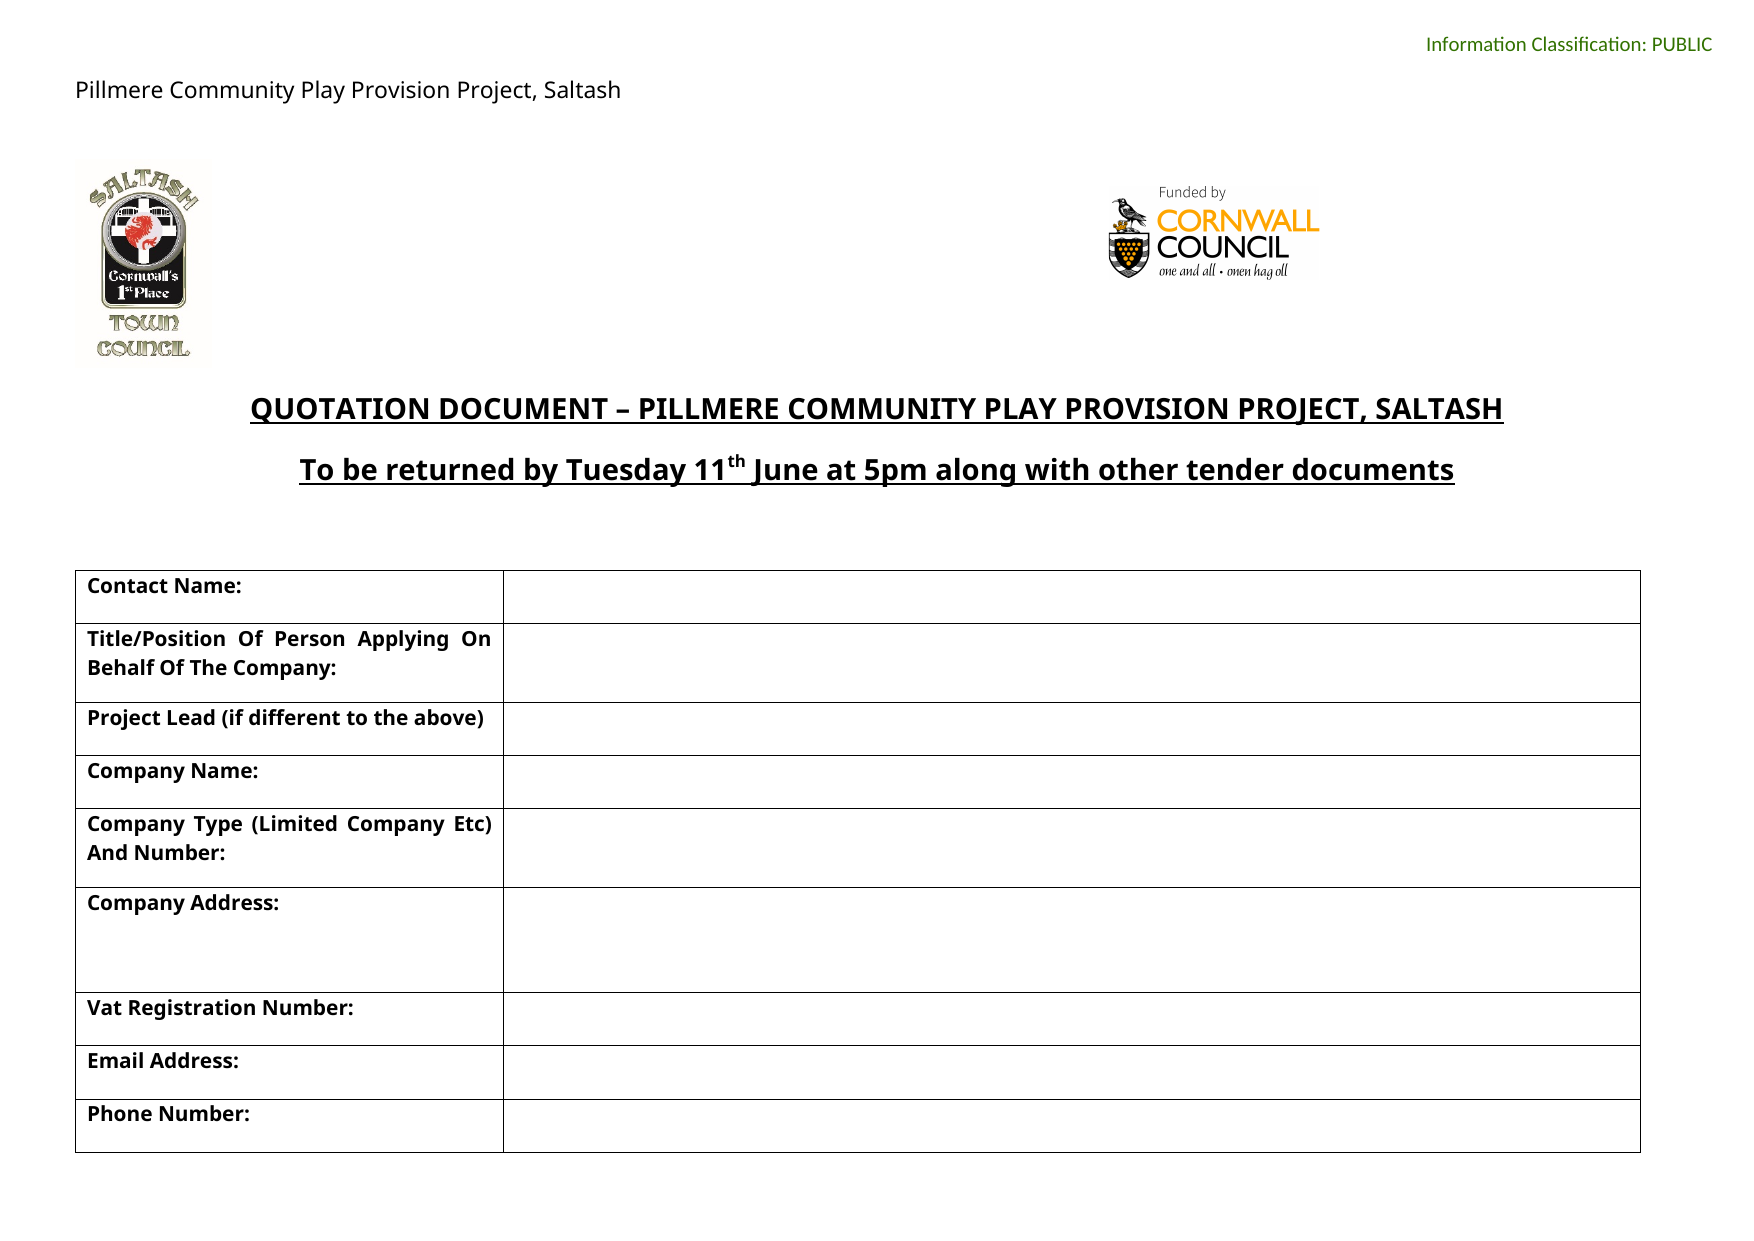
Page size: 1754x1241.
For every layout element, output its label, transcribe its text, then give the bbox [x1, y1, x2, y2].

picture [1108, 186, 1320, 280]
table_cell Phone Number: [76, 1100, 503, 1152]
table_cell Email Address: [76, 1046, 503, 1098]
text To be returned by Tuesday 11th June at 5pm along with other tender documents [75, 449, 1679, 489]
table_cell [504, 703, 1640, 755]
table_cell [504, 1100, 1640, 1152]
table_cell [504, 624, 1640, 702]
table_cell [504, 888, 1640, 992]
picture [75, 159, 212, 368]
table_cell Company Type (Limited Company Etc) And Number: [76, 809, 503, 887]
table_cell Project Lead (if different to the above) [76, 703, 503, 755]
table_header Contact Name: [76, 571, 503, 623]
table_cell [504, 756, 1640, 808]
table_cell [504, 993, 1640, 1045]
table_cell [504, 1046, 1640, 1098]
table_cell Company Name: [76, 756, 503, 808]
table_header [504, 571, 1640, 623]
table_cell Vat Registration Number: [76, 993, 503, 1045]
table_cell Title/Position Of Person Applying On Behalf Of The Company: [76, 624, 503, 702]
table_cell [504, 809, 1640, 887]
table_cell Company Address: [76, 888, 503, 992]
text QUOTATION DOCUMENT – PILLMERE COMMUNITY PLAY PROVISION PROJECT, SALTASH [75, 388, 1679, 428]
